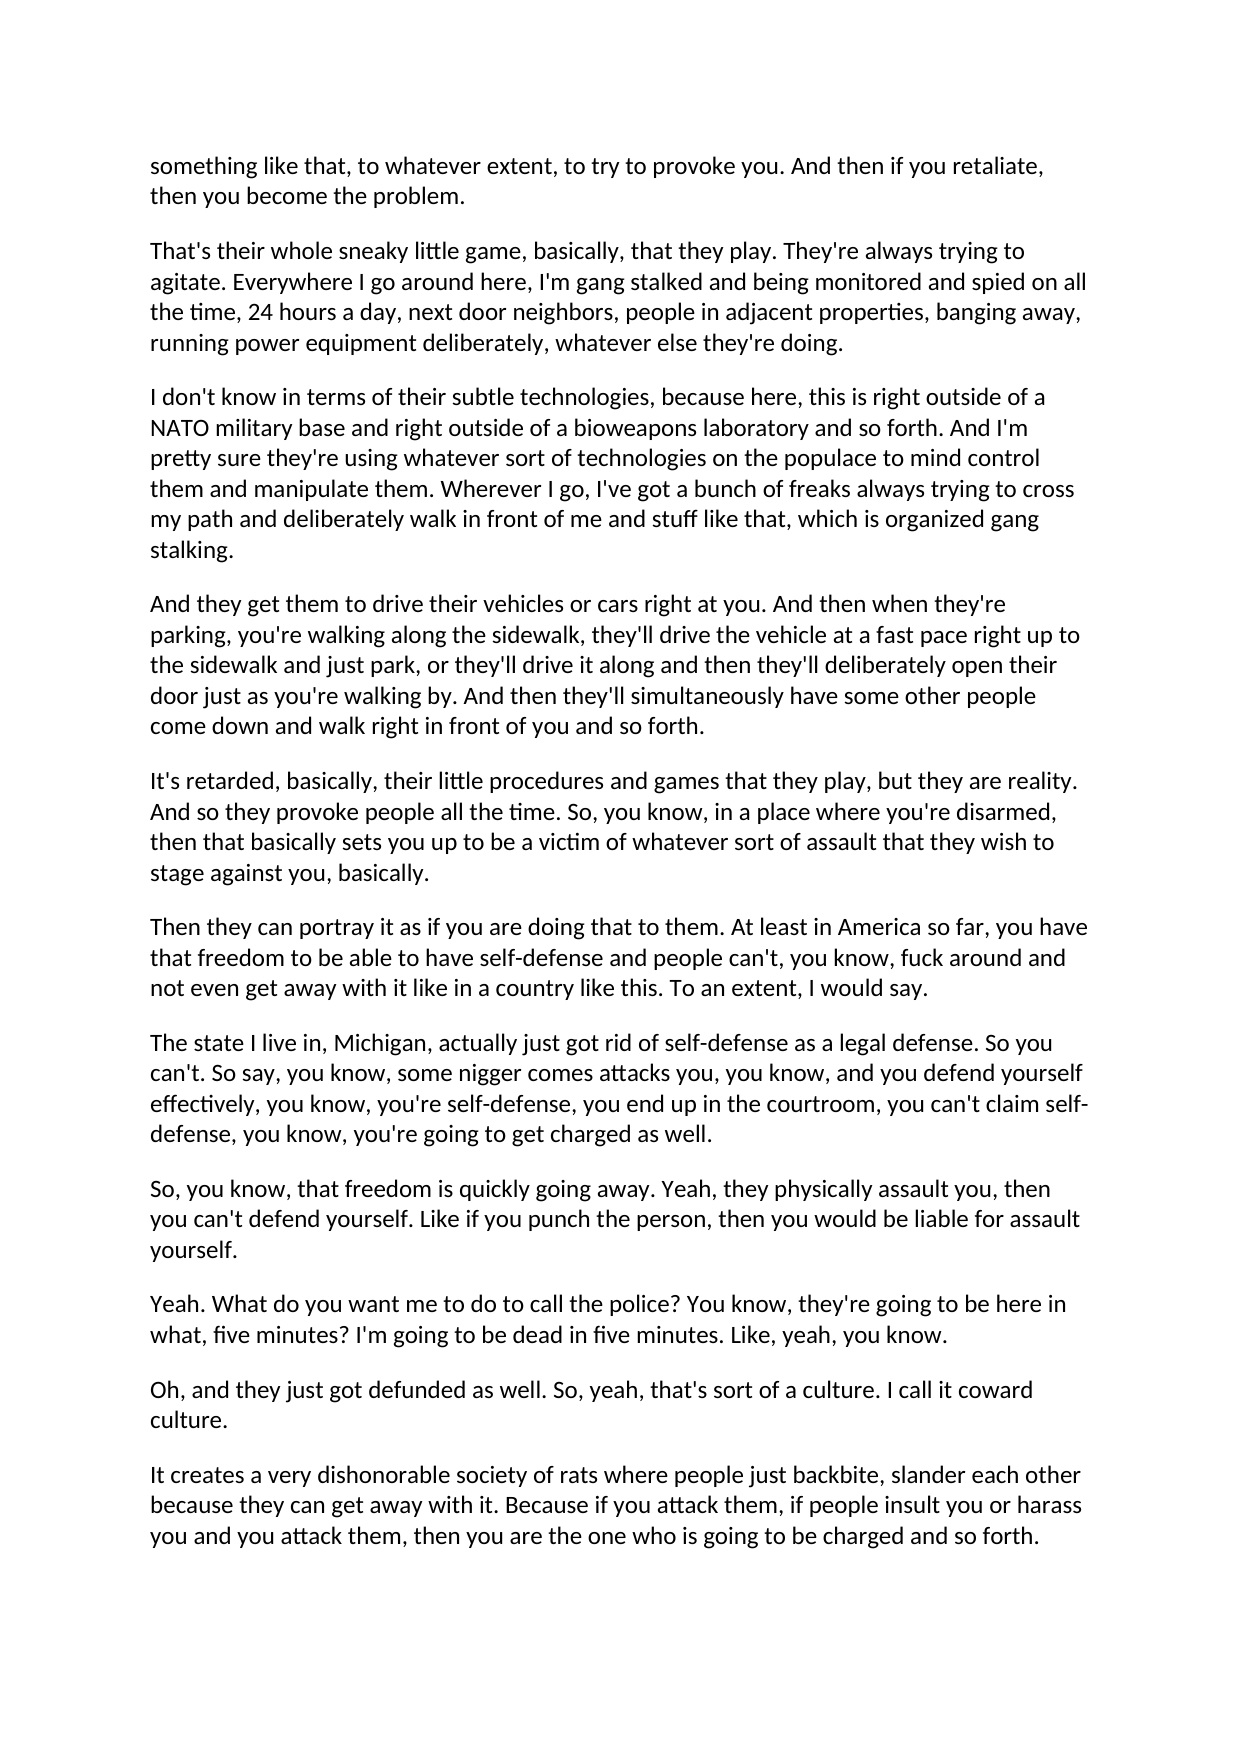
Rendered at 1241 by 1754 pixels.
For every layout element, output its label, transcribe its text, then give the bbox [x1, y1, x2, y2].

text Yeah. What do you want me to do to call the police? You know, they're going to be here in what, five minutes? I'm going to be dead in five minutes. Like, yeah, you know. [150, 1289, 1090, 1350]
text That's their whole sneaky little game, basically, that they play. They're always trying to agitate. Everywhere I go around here, I'm gang stalked and being monitored and spied on all the time, 24 hours a day, next door neighbors, people in adjacent properties, banging away, running power equipment deliberately, whatever else they're doing. [150, 235, 1090, 357]
text The state I live in, Michigan, actually just got rid of self-defense as a legal defense. So you can't. So say, you know, some nigger comes attacks you, you know, and you defend yourself effectively, you know, you're self-defense, you end up in the courtroom, you can't claim self-defense, you know, you're going to get charged as well. [150, 1027, 1090, 1149]
text Then they can portray it as if you are doing that to them. At least in America so far, you have that freedom to be able to have self-defense and people can't, you know, fuck around and not even get away with it like in a country like this. To an extent, I would say. [150, 911, 1090, 1003]
text So, you know, that freedom is quickly going away. Yeah, they physically assault you, then you can't defend yourself. Like if you punch the person, then you would be liable for assault yourself. [150, 1173, 1090, 1264]
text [150, 150, 1090, 211]
text It's retarded, basically, their little procedures and games that they play, but they are reality. And so they provoke people all the time. So, you know, in a place where you're disarmed, then that basically sets you up to be a victim of whatever sort of assault that they wish to stage against you, basically. [150, 765, 1090, 887]
text Oh, and they just got defunded as well. So, yeah, that's sort of a culture. I call it coward culture. [150, 1374, 1090, 1435]
text And they get them to drive their vehicles or cars right at you. And then when they're parking, you're walking along the sidewalk, they'll drive the vehicle at a fast pace right up to the sidewalk and just park, or they'll drive it along and then they'll deliberately open their door just as you're walking by. And then they'll simultaneously have some other people come down and walk right in front of you and so forth. [150, 588, 1090, 741]
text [150, 1459, 1090, 1550]
text I don't know in terms of their subtle technologies, because here, this is right outside of a NATO military base and right outside of a bioweapons laboratory and so forth. And I'm pretty sure they're using whatever sort of technologies on the populace to mind control them and manipulate them. Wherever I go, I've got a bunch of freaks always trying to cross my path and deliberately walk in front of me and stuff like that, which is organized gang stalking. [150, 381, 1090, 564]
